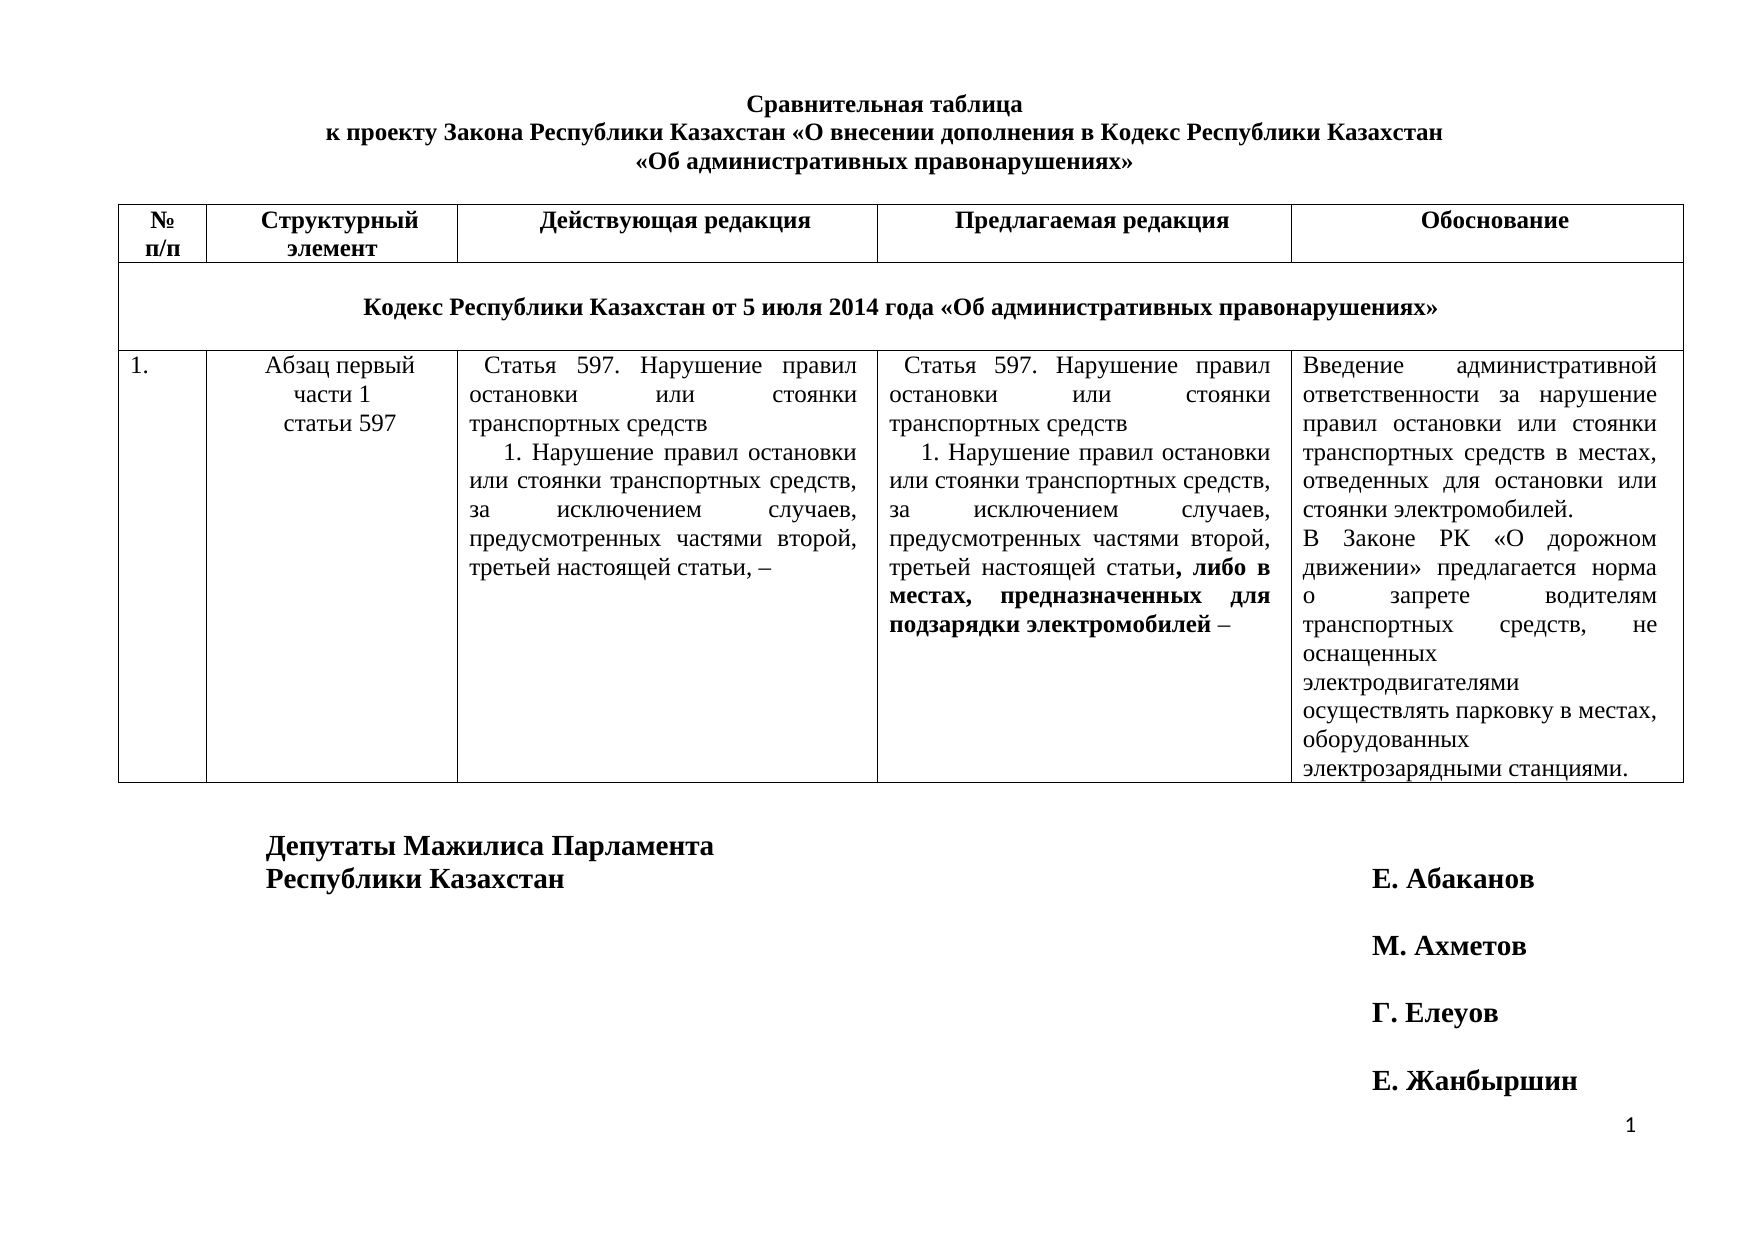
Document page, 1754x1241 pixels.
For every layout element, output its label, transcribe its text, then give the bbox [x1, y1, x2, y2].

text Г. Елеуов [1298, 996, 1636, 1029]
table_cell Статья 597. Нарушение правил остановки или стоянки транспортных средств 1. Нарушение правил остановки или стоянки транспортных средств, за исключением случаев, предусмотренных частями второй, третьей настоящей статьи, либо в местах, предназначенных для подзарядки электромобилей – [878, 351, 1291, 782]
table_cell Введение административной ответственности за нарушение правил остановки или стоянки транспортных средств в местах, отведенных для остановки или стоянки электромобилей. В Законе РК «О дорожном движении» предлагается норма о запрете водителям транспортных средств, не оснащенных электродвигателями осуществлять парковку в местах, оборудованных электрозарядными станциями. [1292, 351, 1683, 782]
text Республики Казахстан Е. Абаканов [192, 861, 1636, 895]
table_header № п/п [119, 205, 206, 262]
text М. Ахметов [118, 928, 1636, 962]
table_cell Абзац первый части 1 статьи 597 [207, 351, 457, 782]
table_cell Статья 597. Нарушение правил остановки или стоянки транспортных средств 1. Нарушение правил остановки или стоянки транспортных средств, за исключением случаев, предусмотренных частями второй, третьей настоящей статьи, – [458, 351, 877, 782]
table_header Структурный элемент [207, 205, 457, 262]
text Е. Жанбыршин [1298, 1063, 1636, 1096]
text к проекту Закона Республики Казахстан «О внесении дополнения в Кодекс Республики Казахстан [118, 117, 1636, 146]
table_cell 1. [119, 351, 206, 782]
table_header Обоснование [1292, 205, 1683, 262]
text Сравнительная таблица [118, 89, 1636, 117]
table_header Предлагаемая редакция [878, 205, 1291, 262]
text «Об административных правонарушениях» [118, 146, 1636, 175]
table_cell Кодекс Республики Казахстан от 5 июля 2014 года «Об административных правонарушениях» [119, 263, 1683, 349]
text Депутаты Мажилиса Парламента [192, 828, 1636, 861]
table_header Действующая редакция [458, 205, 877, 262]
